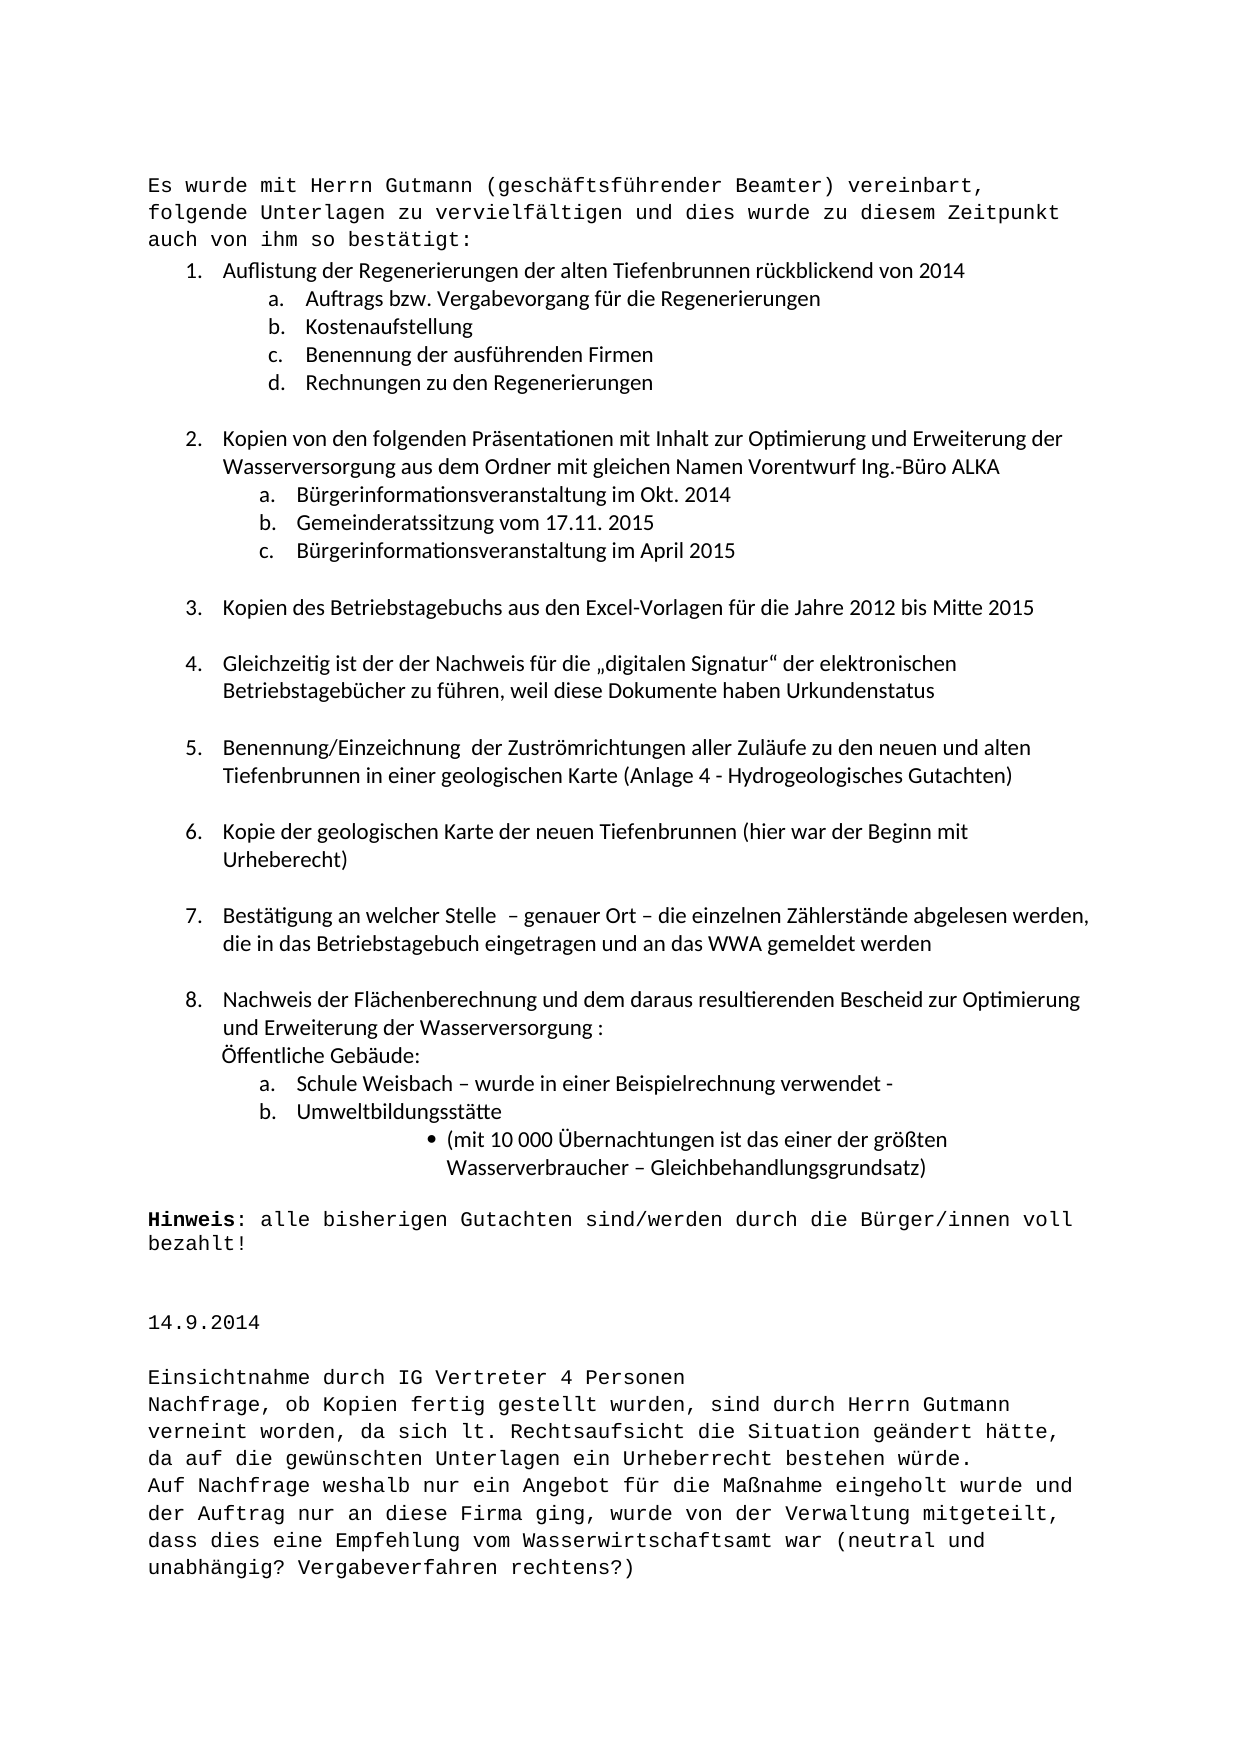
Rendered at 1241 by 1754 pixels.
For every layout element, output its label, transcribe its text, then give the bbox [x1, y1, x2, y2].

list Rechnungen zu den Regenerierungen [268, 368, 1093, 396]
list Benennung/Einzeichnung der Zuströmrichtungen aller Zuläufe zu den neuen und alten Tiefenbrunnen in einer geologischen Karte (Anlage 4 - Hydrogeologisches Gutachten) [185, 733, 1093, 789]
text Nachfrage, ob Kopien fertig gestellt wurden, sind durch Herrn Gutmann verneint worden, da sich lt. Rechtsaufsicht die Situation geändert hätte, da auf die gewünschten Unterlagen ein Urheberrecht bestehen würde. [148, 1394, 1093, 1472]
list Kopie der geologischen Karte der neuen Tiefenbrunnen (hier war der Beginn mit Urheberecht) [185, 817, 1093, 873]
list Kopien des Betriebstagebuchs aus den Excel-Vorlagen für die Jahre 2012 bis Mitte 2015 [185, 593, 1093, 621]
list Nachweis der Flächenberechnung und dem daraus resultierenden Bescheid zur Optimierung und Erweiterung der Wasserversorgung : [185, 985, 1093, 1041]
list Schule Weisbach – wurde in einer Beispielrechnung verwendet - [259, 1069, 1093, 1097]
list Benennung der ausführenden Firmen [268, 340, 1093, 368]
list Gemeinderatssitzung vom 17.11. 2015 [259, 508, 1093, 537]
text 14.9.2014 [148, 1312, 1093, 1336]
text Es wurde mit Herrn Gutmann (geschäftsführender Beamter) vereinbart, folgende Unterlagen zu vervielfältigen und dies wurde zu diesem Zeitpunkt auch von ihm so bestätigt: [148, 175, 1093, 253]
list Gleichzeitig ist der der Nachweis für die „digitalen Signatur“ der elektronischen Betriebstagebücher zu führen, weil diese Dokumente haben Urkundenstatus [185, 649, 1093, 705]
text Hinweis: alle bisherigen Gutachten sind/werden durch die Bürger/innen voll bezahlt! [148, 1209, 1093, 1256]
list Kostenaufstellung [268, 312, 1093, 340]
list Auflistung der Regenerierungen der alten Tiefenbrunnen rückblickend von 2014 [185, 256, 1093, 284]
text Öffentliche Gebäude: [148, 1041, 1093, 1069]
list (mit 10 000 Übernachtungen ist das einer der größten Wasserverbraucher – Gleichbehandlungsgrundsatz) [428, 1125, 1093, 1181]
list Bürgerinformationsveranstaltung im April 2015 [259, 537, 1093, 564]
text Auf Nachfrage weshalb nur ein Angebot für die Maßnahme eingeholt wurde und der Auftrag nur an diese Firma ging, wurde von der Verwaltung mitgeteilt, dass dies eine Empfehlung vom Wasserwirtschaftsamt war (neutral und unabhängig? Vergabeverfahren rechtens?) [148, 1476, 1093, 1581]
list Umweltbildungsstätte [259, 1097, 1093, 1125]
list Bestätigung an welcher Stelle – genauer Ort – die einzelnen Zählerstände abgelesen werden, die in das Betriebstagebuch eingetragen und an das WWA gemeldet werden [185, 901, 1093, 957]
list Auftrags bzw. Vergabevorgang für die Regenerierungen [268, 284, 1093, 312]
text Einsichtnahme durch IG Vertreter 4 Personen [148, 1367, 1093, 1390]
list Kopien von den folgenden Präsentationen mit Inhalt zur Optimierung und Erweiterung der Wasserversorgung aus dem Ordner mit gleichen Namen Vorentwurf Ing.-Büro ALKA [185, 424, 1093, 481]
list Bürgerinformationsveranstaltung im Okt. 2014 [259, 481, 1093, 508]
